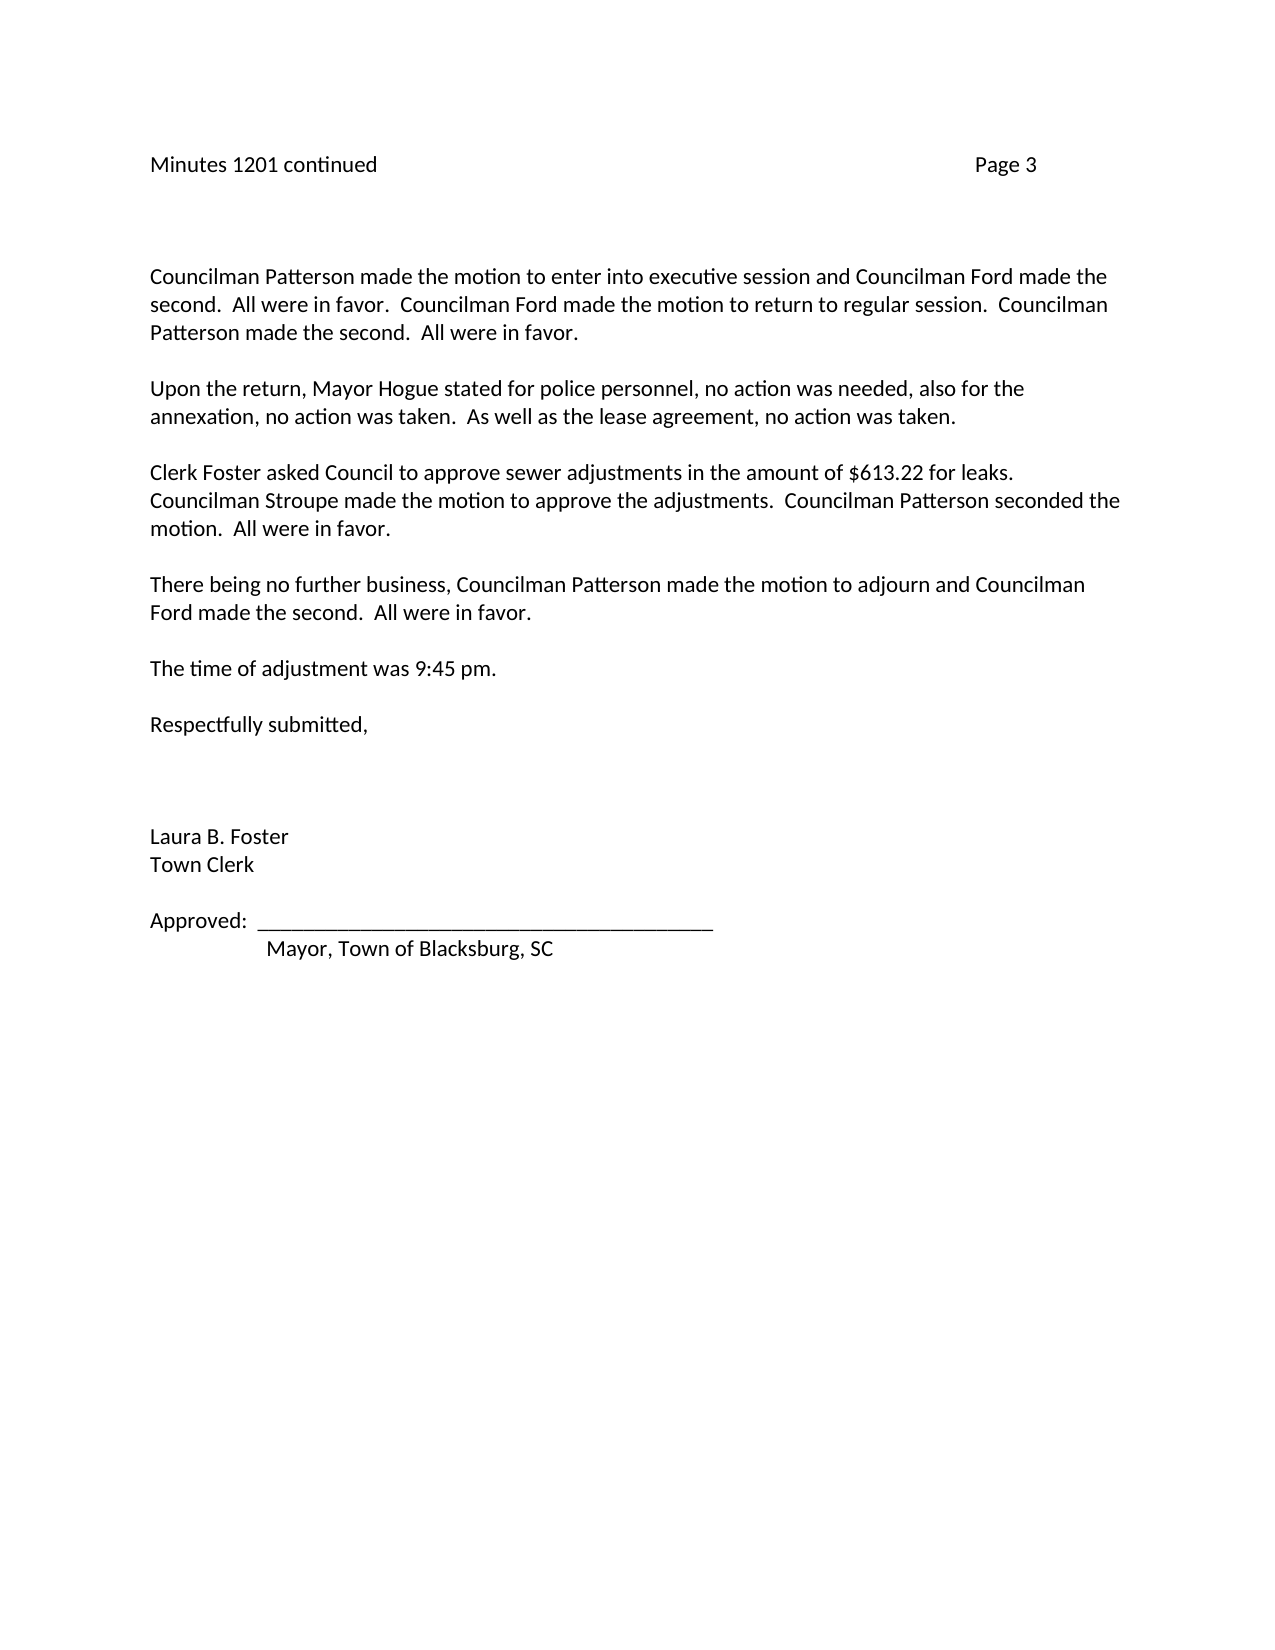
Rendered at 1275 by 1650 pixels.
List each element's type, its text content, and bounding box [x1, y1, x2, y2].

text Upon the return, Mayor Hogue stated for police personnel, no action was needed, also for the annexation, no action was taken. As well as the lease agreement, no action was taken. [150, 374, 1125, 430]
text The time of adjustment was 9:45 pm. [150, 654, 1125, 682]
text Laura B. Foster [150, 822, 1125, 851]
text Clerk Foster asked Council to approve sewer adjustments in the amount of $613.22 for leaks. Councilman Stroupe made the motion to approve the adjustments. Councilman Patterson seconded the motion. All were in favor. [150, 458, 1125, 542]
text Councilman Patterson made the motion to enter into executive session and Councilman Ford made the second. All were in favor. Councilman Ford made the motion to return to regular session. Councilman Patterson made the second. All were in favor. [150, 262, 1125, 346]
text Town Clerk [150, 851, 1125, 878]
text Mayor, Town of Blacksburg, SC [150, 934, 1125, 963]
text Minutes 1201 continued Page 3 [150, 150, 1125, 178]
text Approved: ________________________________________ [150, 907, 1125, 934]
text Respectfully submitted, [150, 710, 1125, 738]
text There being no further business, Councilman Patterson made the motion to adjourn and Councilman Ford made the second. All were in favor. [150, 570, 1125, 626]
